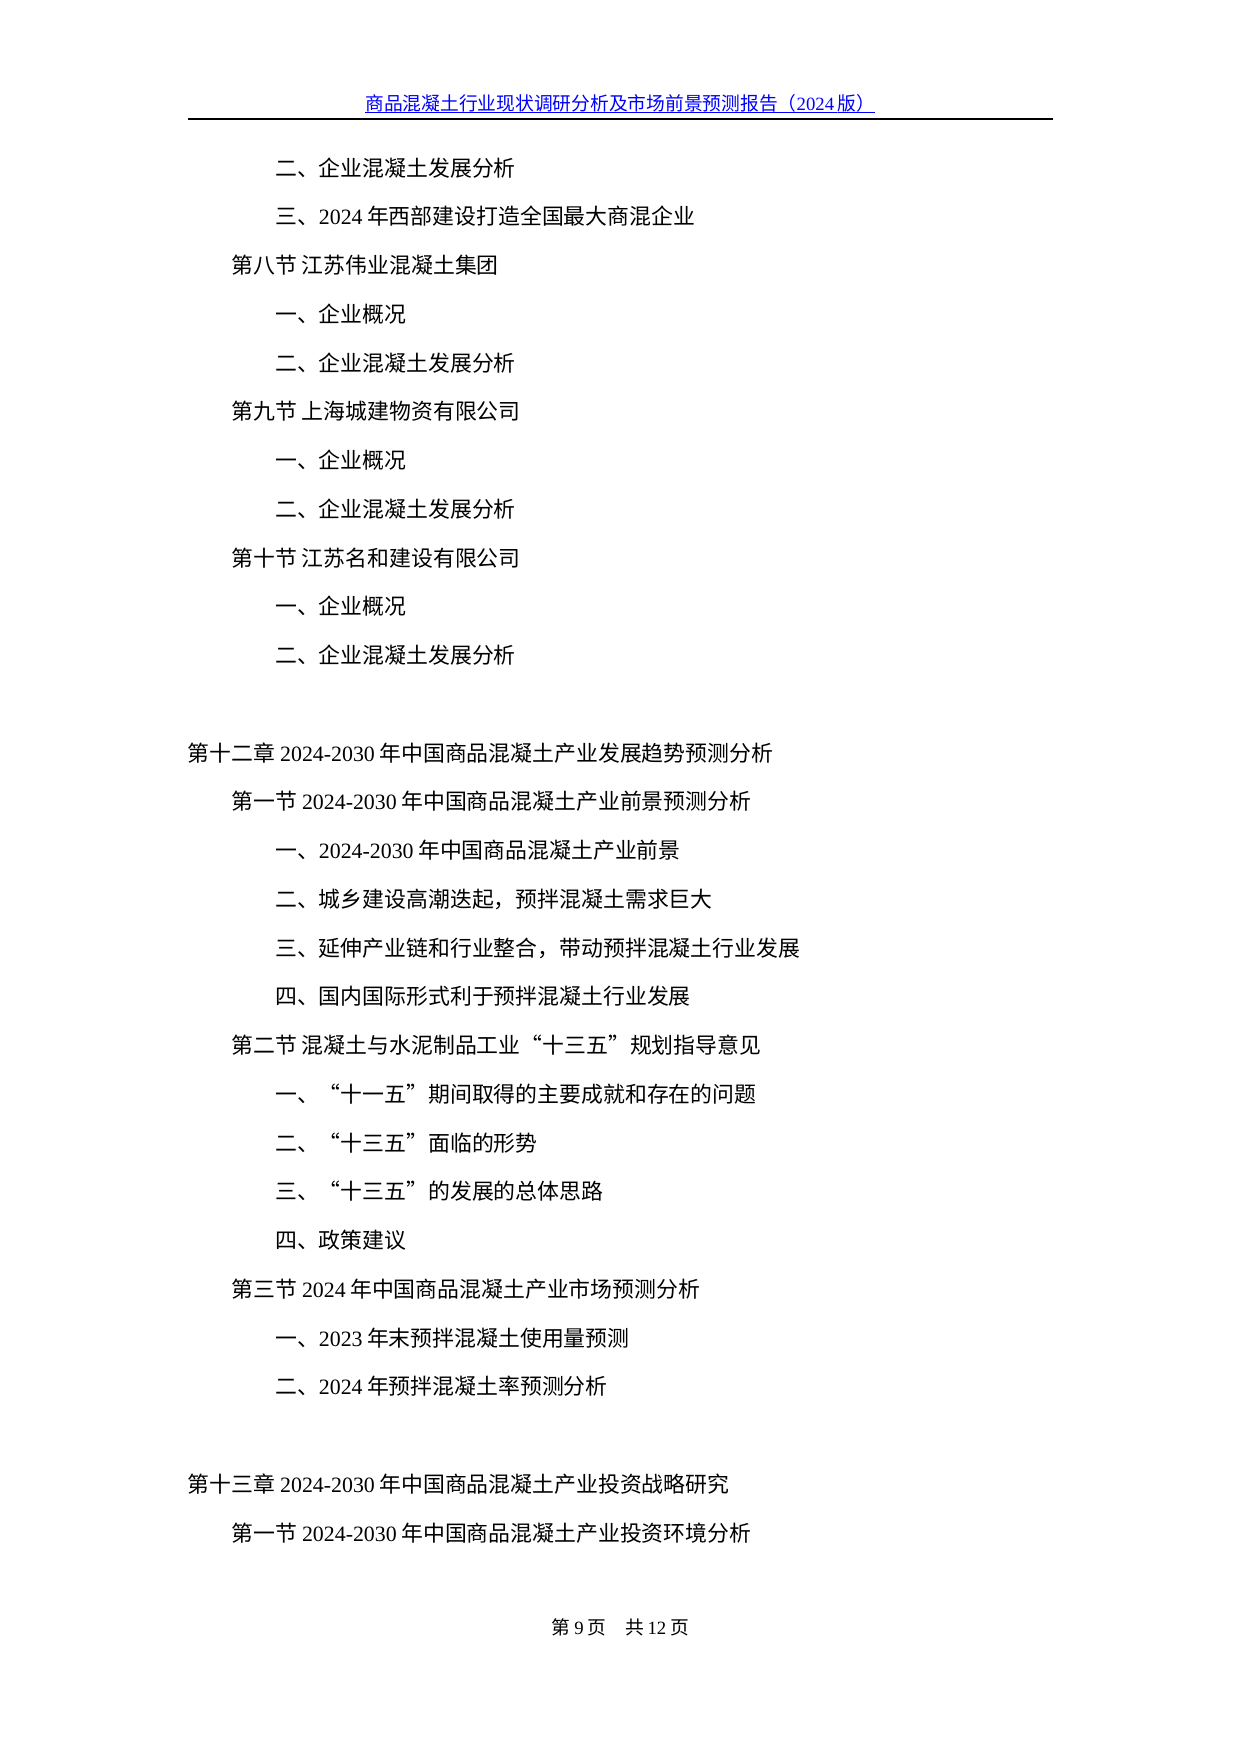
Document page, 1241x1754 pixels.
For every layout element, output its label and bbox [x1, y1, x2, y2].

text [187, 150, 1053, 1548]
